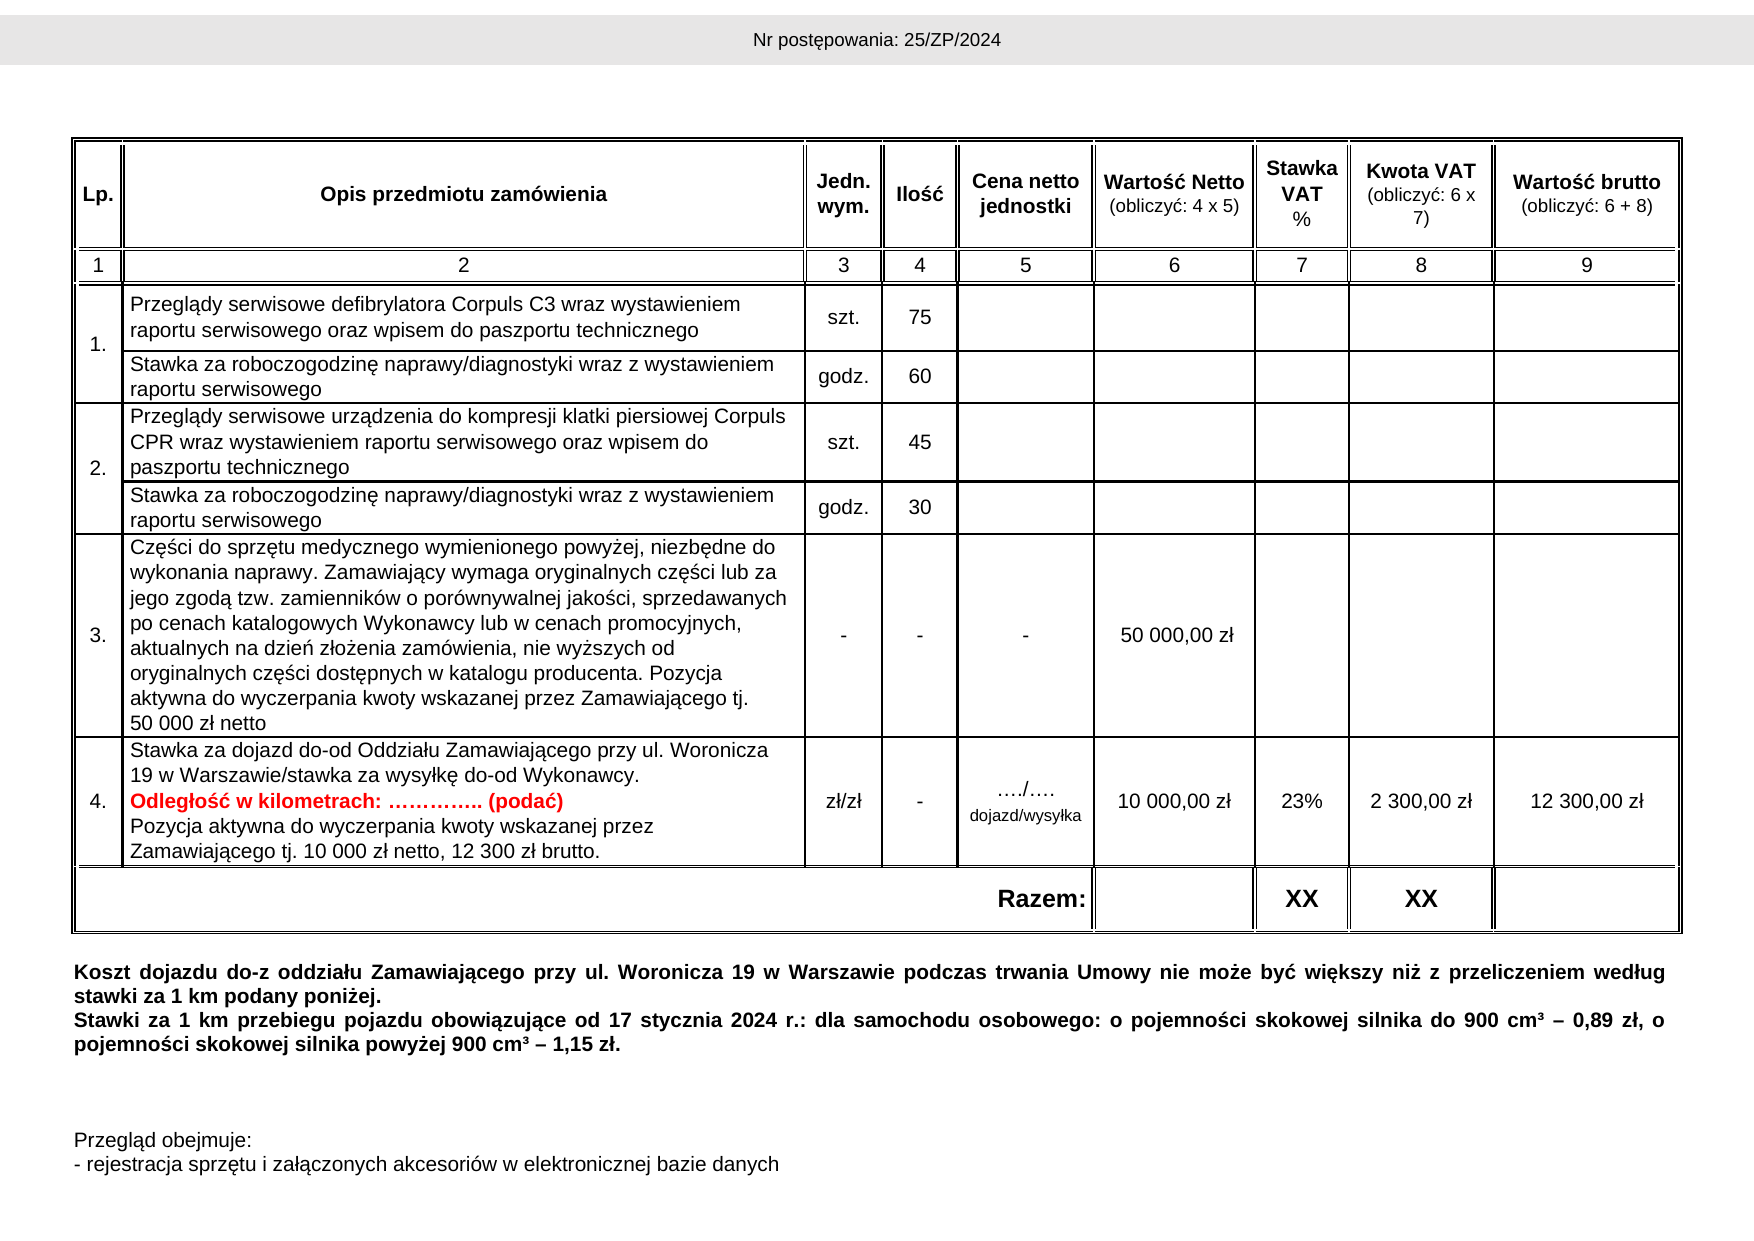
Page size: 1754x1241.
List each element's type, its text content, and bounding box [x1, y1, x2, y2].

text Koszt dojazdu do-z oddziału Zamawiającego przy ul. Woronicza 19 w Warszawie podczas trwania Umowy nie może być większy niż z przeliczeniem według stawki za 1 km podany poniżej. [74, 960, 1668, 1008]
table_cell [1350, 483, 1493, 533]
table_cell Razem: [76, 865, 1094, 931]
table_cell [1095, 286, 1254, 349]
table_cell 2 300,00 zł [1350, 738, 1493, 864]
table_cell 3. [76, 535, 121, 736]
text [74, 1128, 1606, 1176]
table_cell 4 [885, 251, 955, 281]
table_cell 1 [74, 246, 122, 281]
table_cell [959, 483, 1093, 533]
table_header Wartość Netto (obliczyć: 4 x 5) [1094, 139, 1255, 246]
table_cell [1094, 868, 1255, 931]
table_cell 50 000,00 zł [1095, 535, 1254, 736]
table_cell 2 [125, 251, 803, 281]
table_cell [959, 286, 1093, 349]
table_cell [1256, 535, 1348, 736]
table_cell Przeglądy serwisowe urządzenia do kompresji klatki piersiowej Corpuls CPR wraz wystawieniem raportu serwisowego oraz wpisem do paszportu technicznego [124, 404, 804, 480]
table_cell 60 [883, 352, 956, 402]
table_header Jedn. wym. [805, 141, 882, 246]
table_cell 8 [1351, 251, 1491, 281]
table_cell XX [1255, 868, 1349, 931]
table_cell 6 [1096, 251, 1252, 281]
table_cell szt. [806, 286, 881, 349]
table_cell godz. [806, 483, 881, 533]
table_cell [1495, 483, 1678, 533]
table_cell Przeglądy serwisowe defibrylatora Corpuls C3 wraz wystawieniem raportu serwisowego oraz wpisem do paszportu technicznego [124, 286, 804, 349]
table_cell szt. [806, 404, 881, 480]
table_header Opis przedmiotu zamówienia [123, 139, 805, 246]
table_cell - [959, 535, 1093, 736]
table_cell 5 [960, 251, 1091, 281]
table_cell [1256, 483, 1348, 533]
table_cell [1256, 286, 1348, 349]
table_cell [1256, 352, 1348, 402]
table_cell 4. [76, 738, 121, 864]
table_cell 7 [1257, 251, 1347, 281]
table_cell [1350, 535, 1493, 736]
table_cell [1095, 404, 1254, 480]
table_cell [1095, 352, 1254, 402]
table_header Ilość [882, 139, 957, 246]
table_cell 10 000,00 zł [1095, 738, 1254, 864]
table_cell XX [1349, 868, 1493, 931]
table_cell [1494, 865, 1679, 931]
table_cell - [883, 535, 956, 736]
table_cell [1350, 286, 1493, 349]
table_header Stawka VAT % [1255, 139, 1349, 246]
table_cell 45 [883, 404, 956, 480]
table_header Kwota VAT (obliczyć: 6 x 7) [1349, 141, 1493, 246]
table_cell 30 [883, 483, 956, 533]
table_cell 23% [1256, 738, 1348, 864]
table_cell 2. [76, 404, 121, 533]
table_cell Stawka za roboczogodzinę naprawy/diagnostyki wraz z wystawieniem raportu serwisowego [124, 352, 804, 402]
table_cell - [883, 738, 956, 864]
table_cell [959, 404, 1093, 480]
table_cell [1350, 352, 1493, 402]
table_header Lp. [76, 142, 122, 246]
table_cell [1350, 404, 1493, 480]
table_cell [1095, 483, 1254, 533]
table_header Wartość brutto (obliczyć: 6 + 8) [1494, 142, 1678, 246]
table_cell [1495, 281, 1680, 349]
table_cell - [806, 535, 881, 736]
table_cell [1495, 404, 1678, 480]
table_cell godz. [806, 352, 881, 402]
table_cell zł/zł [806, 738, 881, 864]
table_cell 9 [1494, 246, 1680, 281]
table_cell 12 300,00 zł [1495, 738, 1678, 864]
table_cell [1256, 404, 1348, 480]
table_cell 75 [883, 286, 956, 349]
table_cell 1. [74, 281, 121, 402]
table_cell …./…. dojazd/wysyłka [959, 738, 1093, 864]
table_cell Części do sprzętu medycznego wymienionego powyżej, niezbędne do wykonania naprawy. Zamawiający wymaga oryginalnych części lub za jego zgodą tzw. zamienników o porównywalnej jakości, sprzedawanych po cenach katalogowych Wykonawcy lub w cenach promocyjnych, aktualnych na dzień złożenia zamówienia, nie wyższych od oryginalnych części dostępnych w katalogu producenta. Pozycja aktywna do wyczerpania kwoty wskazanej przez Zamawiającego tj. 50 000 zł netto [124, 535, 804, 736]
table_cell Stawka za roboczogodzinę naprawy/diagnostyki wraz z wystawieniem raportu serwisowego [124, 483, 804, 533]
table_cell [1495, 352, 1678, 402]
table_header Cena netto jednostki [958, 139, 1094, 246]
table_cell Stawka za dojazd do-od Oddziału Zamawiającego przy ul. Woronicza 19 w Warszawie/stawka za wysyłkę do-od Wykonawcy. Odległość w kilometrach: ………….. (podać) Pozycja aktywna do wyczerpania kwoty wskazanej przez Zamawiającego tj. 10 000 zł netto, 12 300 zł brutto. [124, 738, 804, 864]
text Stawki za 1 km przebiegu pojazdu obowiązujące od 17 stycznia 2024 r.: dla samochodu osobowego: o pojemności skokowej silnika do 900 cm³ – 0,89 zł, o pojemności skokowej silnika powyżej 900 cm³ – 1,15 zł. [74, 1008, 1668, 1056]
table_cell 3 [807, 251, 880, 281]
table_cell [959, 352, 1093, 402]
table_cell [1495, 535, 1678, 736]
